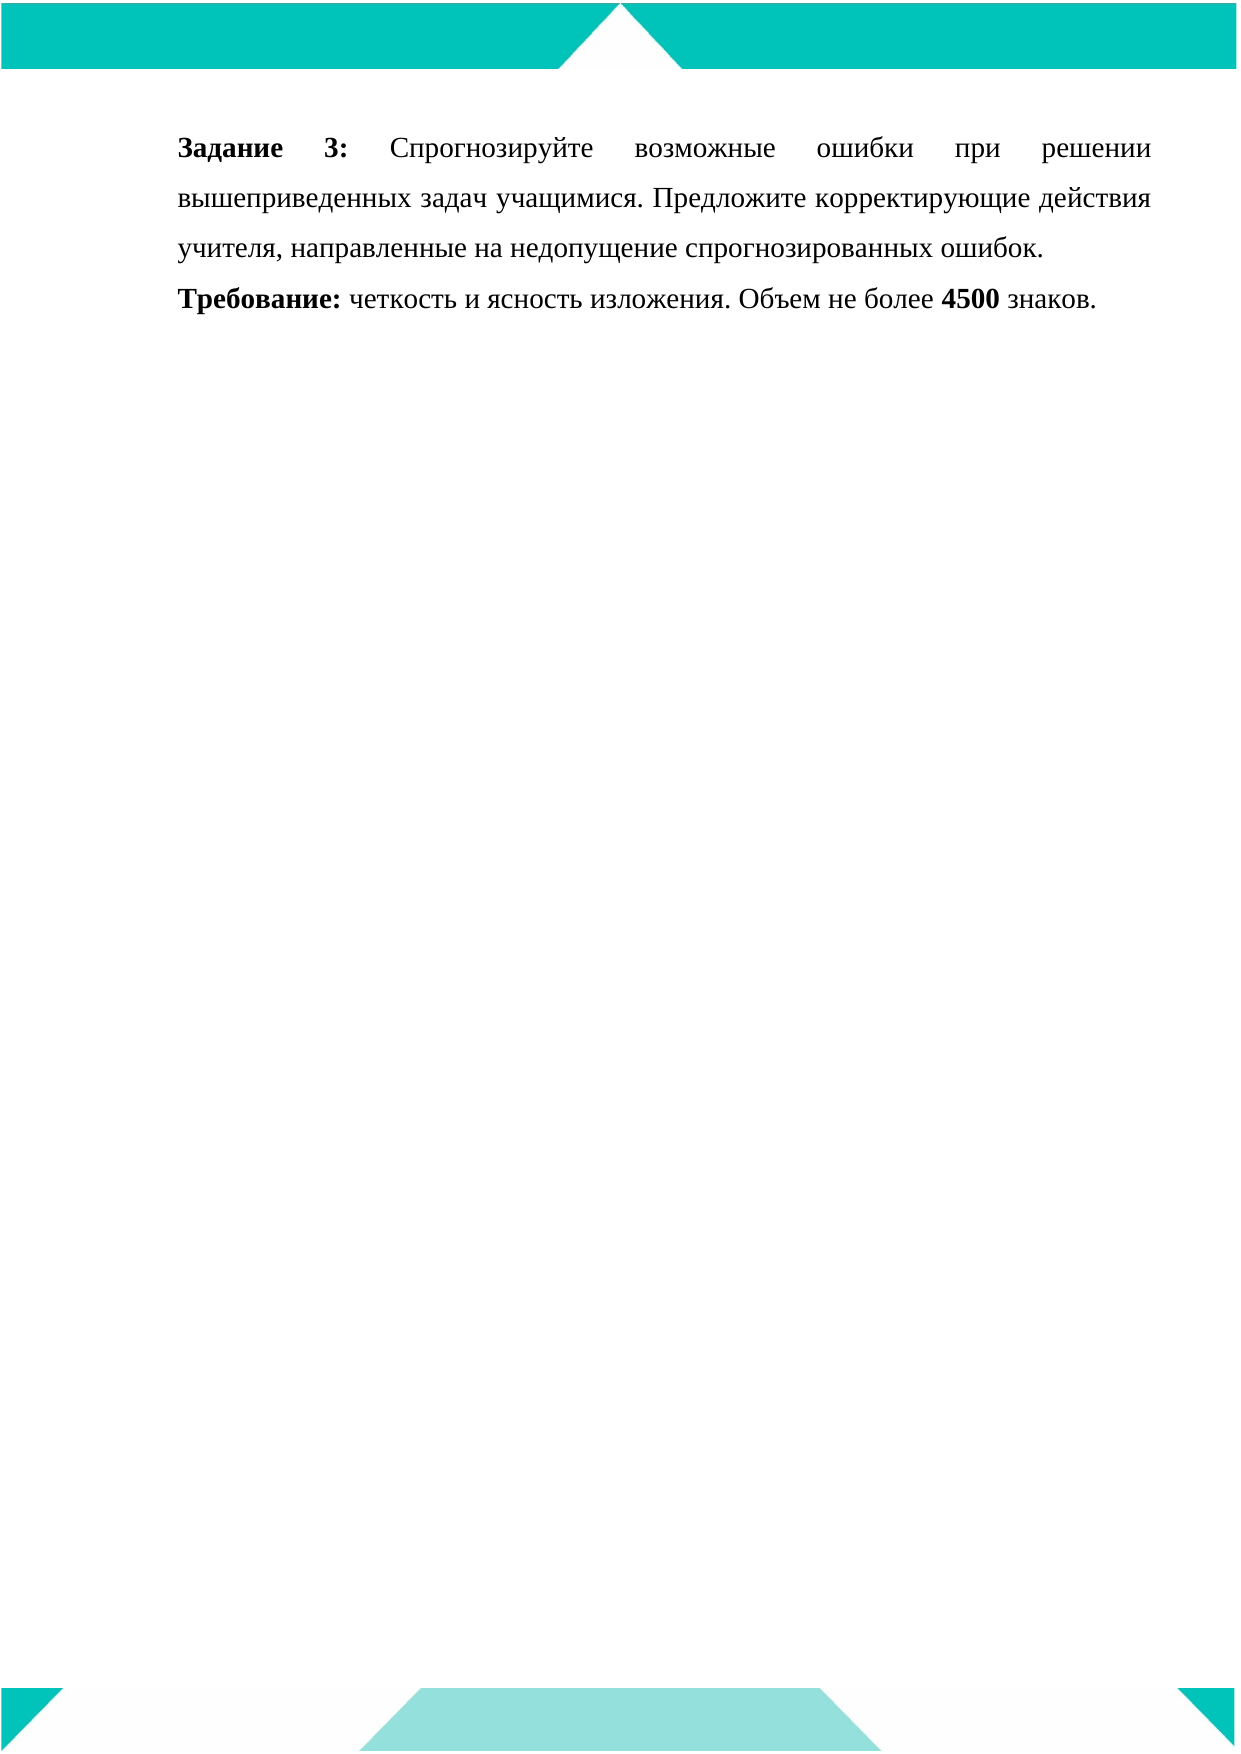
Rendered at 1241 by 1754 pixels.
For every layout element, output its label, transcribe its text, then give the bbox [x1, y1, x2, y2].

picture [0, 1688, 1233, 1751]
text Задание 3: Спрогнозируйте возможные ошибки при решении вышеприведенных задач учащимися. Предложите корректирующие действия учителя, направленные на недопущение спрогнозированных ошибок. [177, 130, 1152, 264]
picture [0, 3, 1236, 69]
text Требование: четкость и ясность изложения. Объем не более 4500 знаков. [177, 281, 1152, 314]
